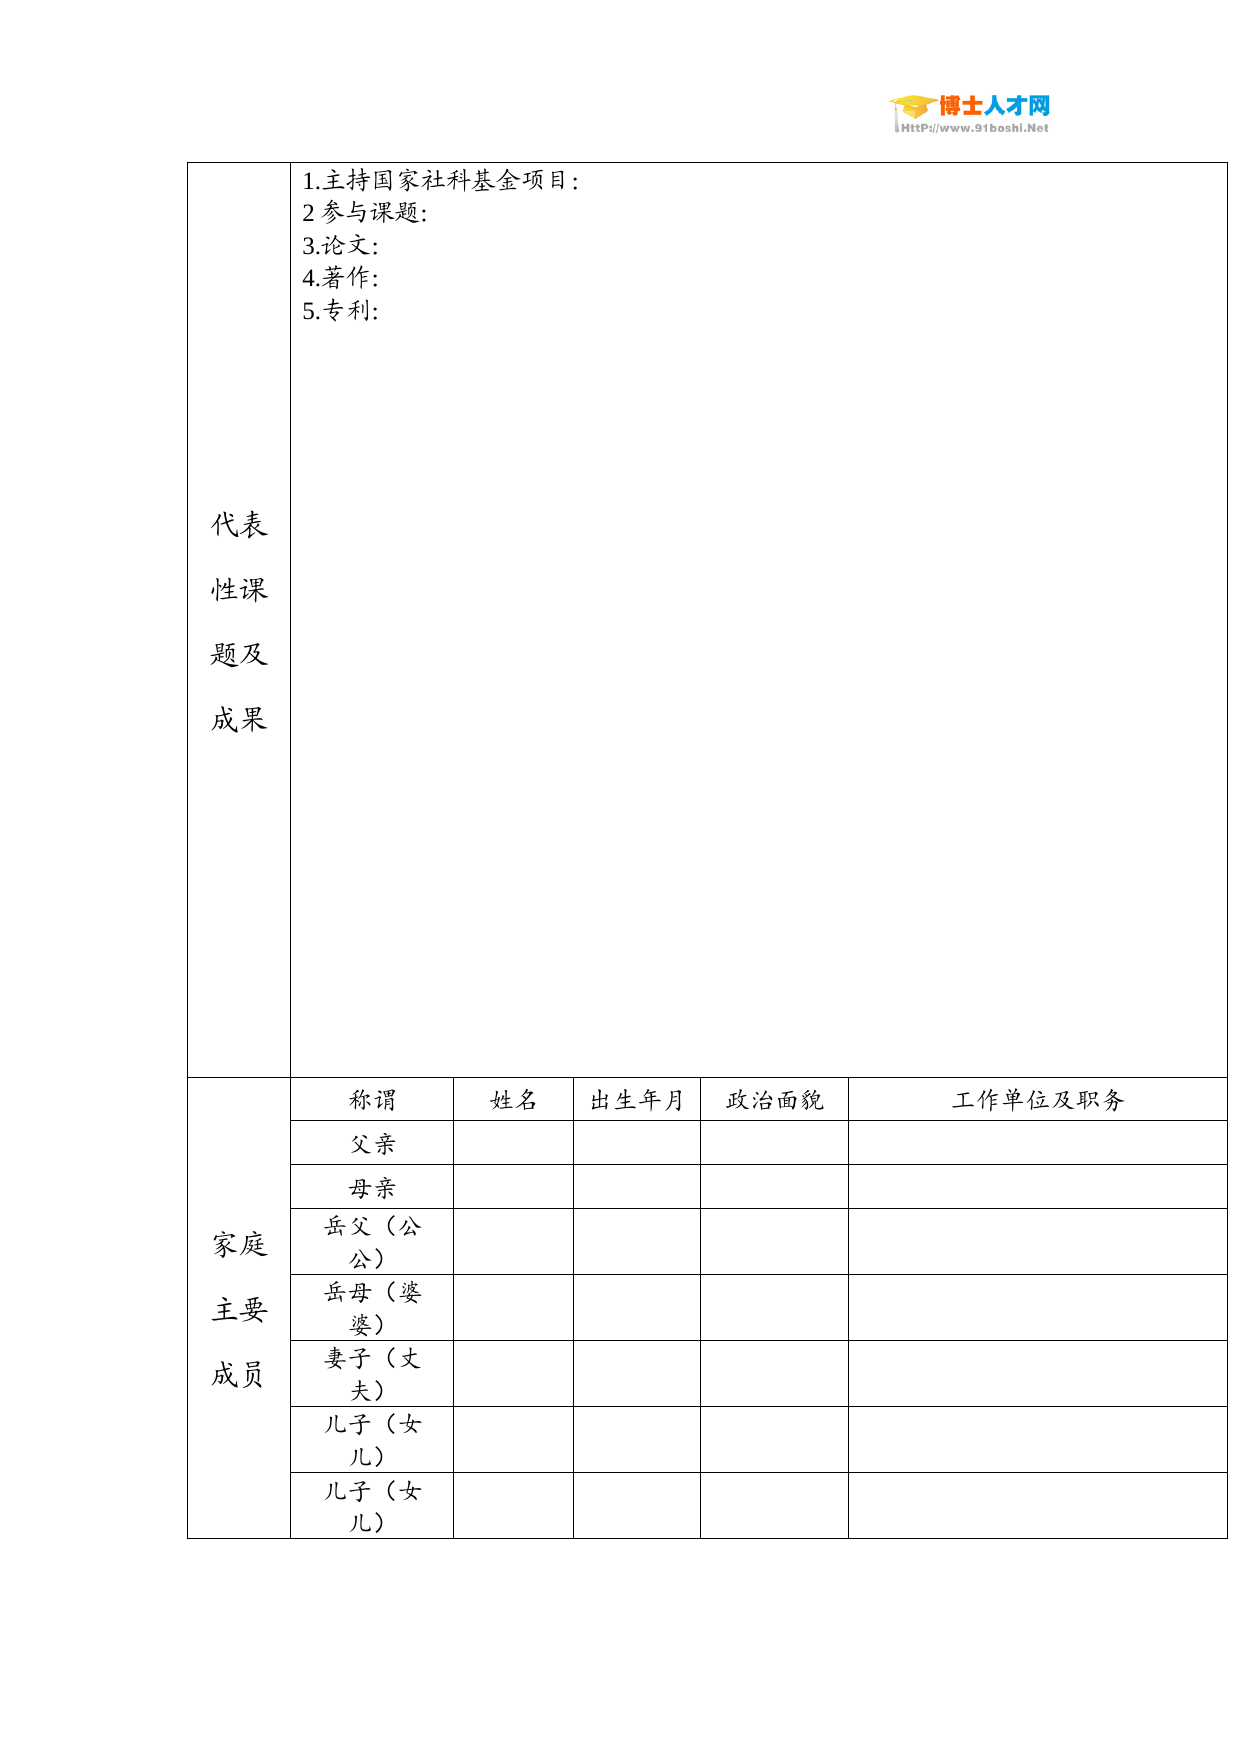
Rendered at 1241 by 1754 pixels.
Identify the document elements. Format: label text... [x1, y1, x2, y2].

table_cell [849, 1121, 1227, 1164]
table_cell [574, 1121, 700, 1164]
table_cell 家庭主要成员 [188, 1078, 290, 1538]
table_cell [574, 1341, 700, 1406]
table_cell [849, 1341, 1227, 1406]
picture [886, 90, 1053, 135]
table_cell [454, 1341, 573, 1406]
table_cell [701, 1341, 848, 1406]
table_cell 岳父（公公） [291, 1209, 453, 1274]
table_cell 工作单位及职务 [849, 1078, 1227, 1120]
table_cell 儿子（女儿） [291, 1473, 453, 1538]
table_cell 代表性课题及成果 [188, 163, 290, 1077]
table_cell 出生年月 [574, 1078, 700, 1120]
table_cell [701, 1165, 848, 1208]
table_cell [574, 1165, 700, 1208]
table_cell [849, 1473, 1227, 1538]
table_cell [701, 1407, 848, 1472]
table_cell [574, 1473, 700, 1538]
table_cell 姓名 [454, 1078, 573, 1120]
table_cell [574, 1275, 700, 1340]
table_cell 父亲 [291, 1121, 453, 1164]
table_cell 儿子（女儿） [291, 1407, 453, 1472]
table_cell [574, 1407, 700, 1472]
table_cell [849, 1407, 1227, 1472]
table_cell [701, 1473, 848, 1538]
table_cell 岳母（婆婆） [291, 1275, 453, 1340]
table_cell [454, 1165, 573, 1208]
table_cell [454, 1473, 573, 1538]
table_cell [701, 1121, 848, 1164]
table_cell [454, 1275, 573, 1340]
table_cell [849, 1209, 1227, 1274]
table_cell [849, 1165, 1227, 1208]
table_cell [701, 1275, 848, 1340]
table_cell [574, 1209, 700, 1274]
table_cell [454, 1209, 573, 1274]
table_cell [849, 1275, 1227, 1340]
table_cell [454, 1121, 573, 1164]
table_cell [701, 1209, 848, 1274]
table_cell 政治面貌 [701, 1078, 848, 1120]
table_cell 妻子（丈夫） [291, 1341, 453, 1406]
table_cell 母亲 [291, 1165, 453, 1208]
table_cell [454, 1407, 573, 1472]
table_cell 称谓 [291, 1078, 453, 1120]
table_cell 1.主持国家社科基金项目： 2参与课题： 3.论文： 4.著作： 5.专利： [291, 163, 1227, 1077]
